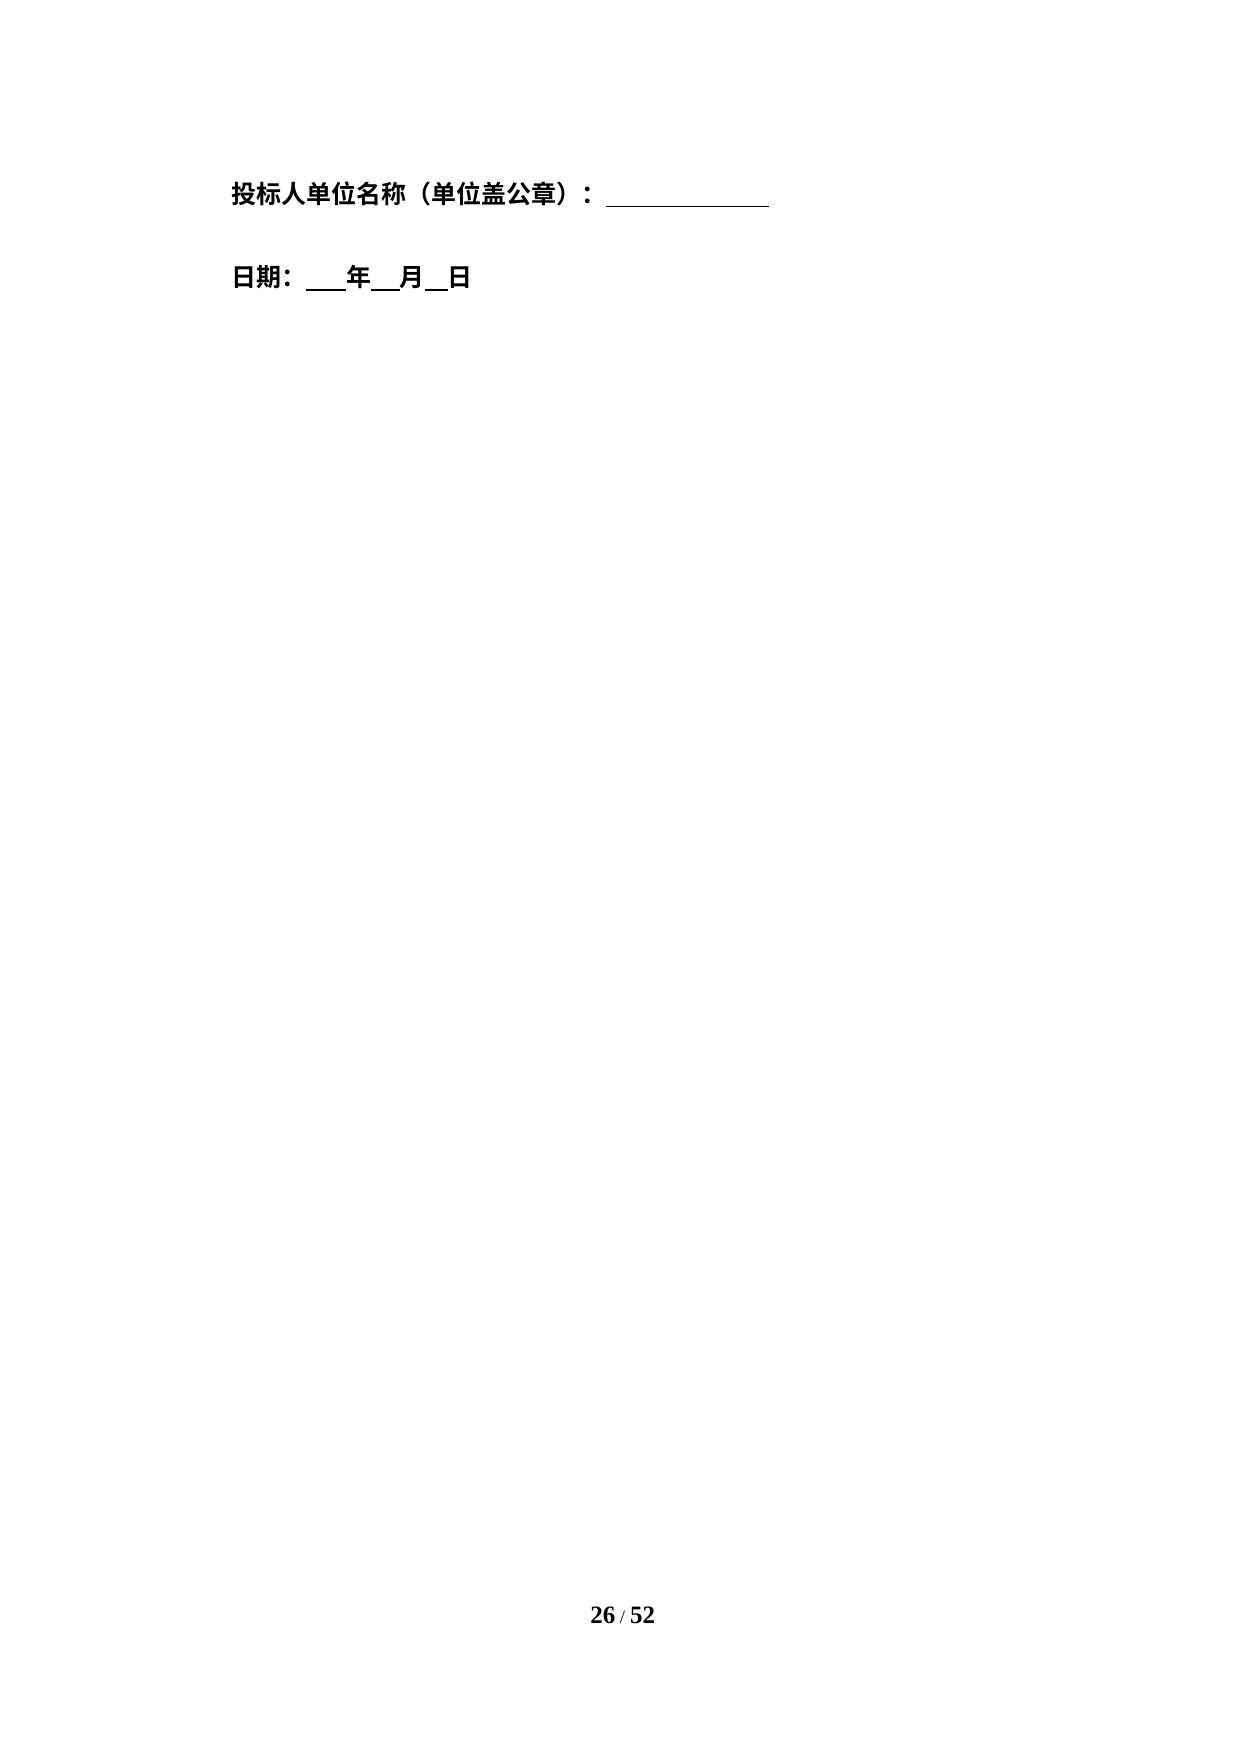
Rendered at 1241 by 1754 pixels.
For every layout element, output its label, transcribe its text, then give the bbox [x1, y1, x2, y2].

text 日期： 年 月 日 [187, 243, 1053, 308]
text 投标人单位名称（单位盖公章）： [187, 160, 1053, 225]
